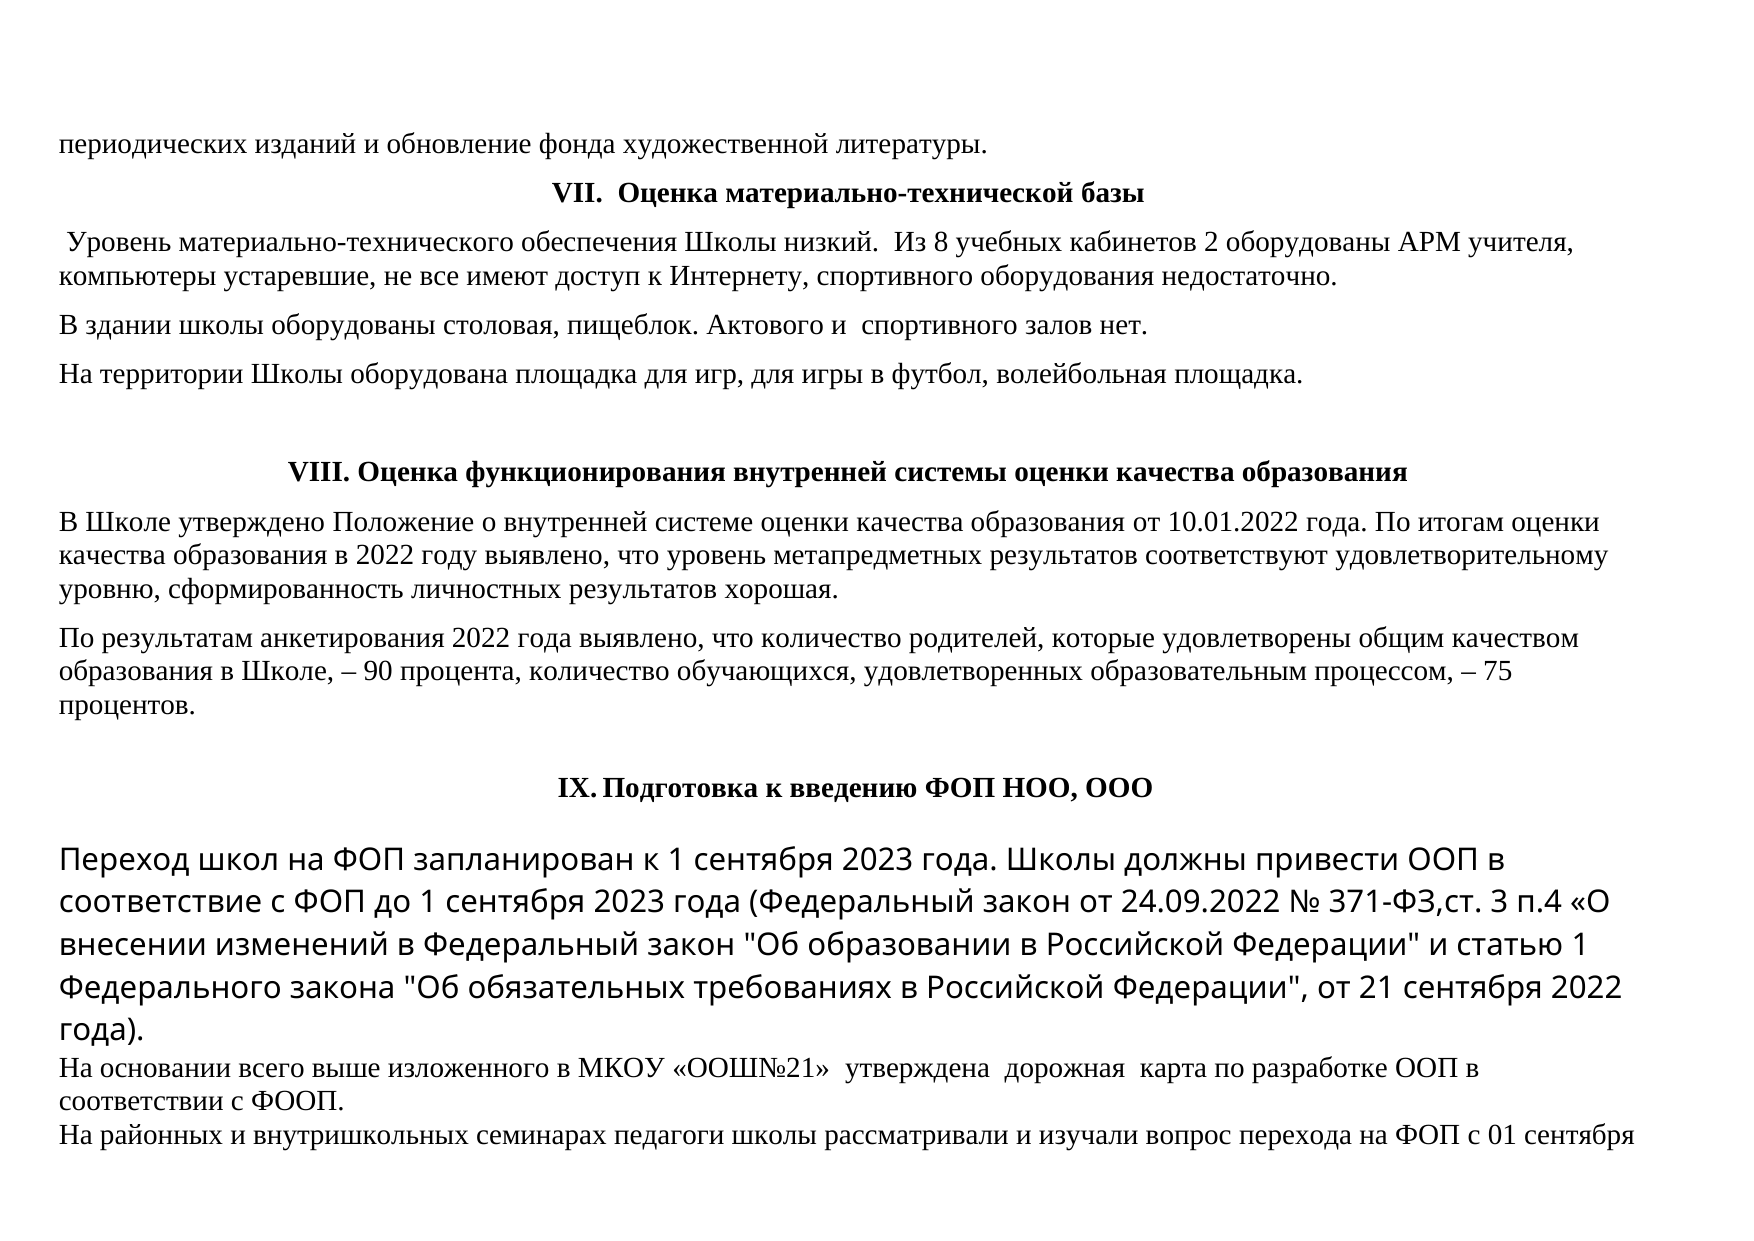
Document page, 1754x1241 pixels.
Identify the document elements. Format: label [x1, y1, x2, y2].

table_header [51, 118, 1645, 1158]
